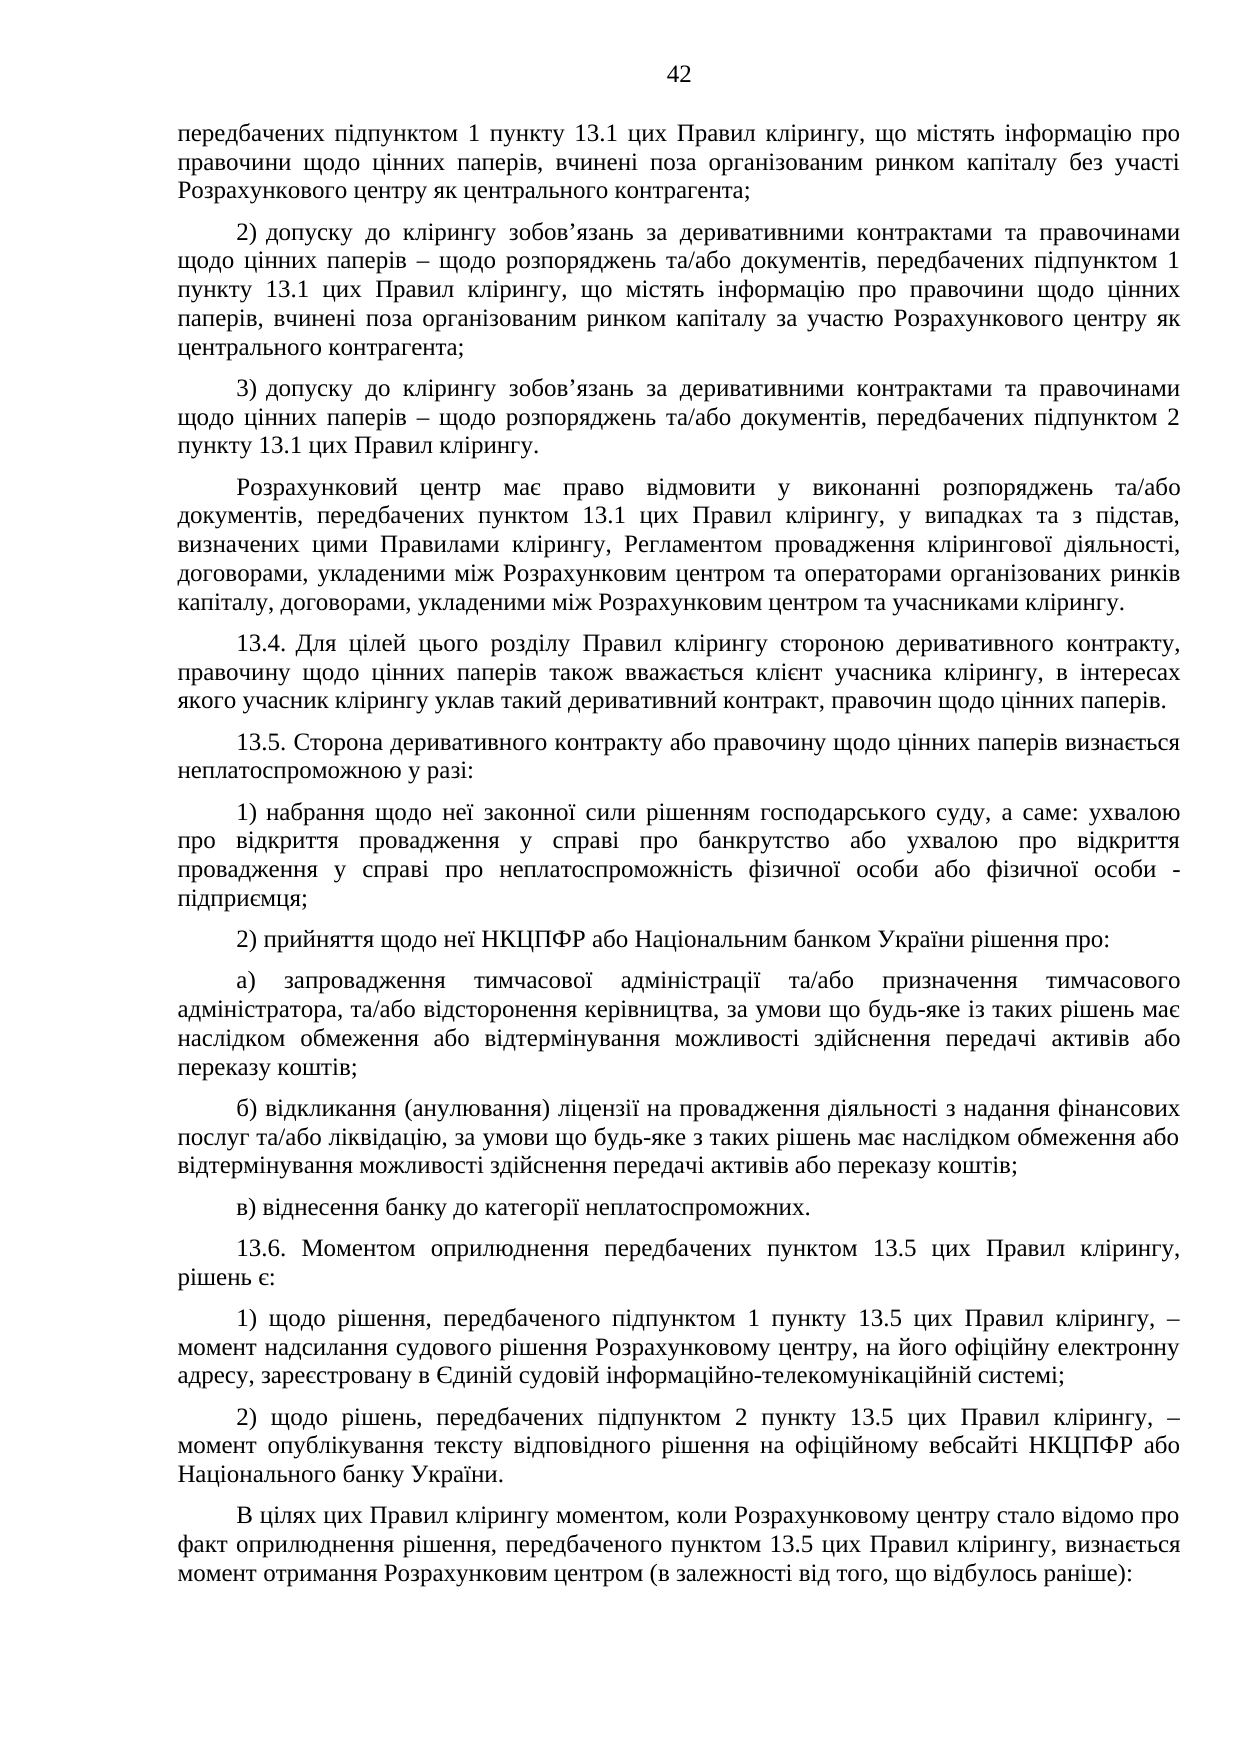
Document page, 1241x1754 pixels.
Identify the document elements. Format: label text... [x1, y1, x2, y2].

text 13.5. Сторона деривативного контракту або правочину щодо цінних паперів визнається неплатоспроможною у разі: [177, 727, 1181, 784]
text б) відкликання (анулювання) ліцензії на провадження діяльності з надання фінансових послуг та/або ліквідацію, за умови що будь-яке з таких рішень має наслідком обмеження або відтермінування можливості здійснення передачі активів або переказу коштів; [177, 1093, 1181, 1179]
text 3) допуску до клірингу зобов’язань за деривативними контрактами та правочинами щодо цінних паперів – щодо розпоряджень та/або документів, передбачених підпунктом 2 пункту 13.1 цих Правил клірингу. [177, 373, 1181, 459]
text 13.4. Для цілей цього розділу Правил клірингу стороною деривативного контракту, правочину щодо цінних паперів також вважається клієнт учасника клірингу, в інтересах якого учасник клірингу уклав такий деривативний контракт, правочин щодо цінних паперів. [177, 628, 1181, 714]
text 1) щодо рішення, передбаченого підпунктом 1 пункту 13.5 цих Правил клірингу, – момент надсилання судового рішення Розрахунковому центру, на його офіційну електронну адресу, зареєстровану в Єдиній судовій інформаційно-телекомунікаційній системі; [177, 1303, 1181, 1389]
text Розрахунковий центр має право відмовити у виконанні розпоряджень та/або документів, передбачених пунктом 13.1 цих Правил клірингу, у випадках та з підстав, визначених цими Правилами клірингу, Регламентом провадження клірингової діяльності, договорами, укладеними між Розрахунковим центром та операторами організованих ринків капіталу, договорами, укладеними між Розрахунковим центром та учасниками клірингу. [177, 472, 1181, 616]
text В цілях цих Правил клірингу моментом, коли Розрахунковому центру стало відомо про факт оприлюднення рішення, передбаченого пунктом 13.5 цих Правил клірингу, визнається момент отримання Розрахунковим центром (в залежності від того, що відбулось раніше): [177, 1501, 1181, 1587]
text 2) допуску до клірингу зобов’язань за деривативними контрактами та правочинами щодо цінних паперів – щодо розпоряджень та/або документів, передбачених підпунктом 1 пункту 13.1 цих Правил клірингу, що містять інформацію про правочини щодо цінних паперів, вчинені поза організованим ринком капіталу за участю Розрахункового центру як центрального контрагента; [177, 217, 1181, 361]
text 1) набрання щодо неї законної сили рішенням господарського суду, а саме: ухвалою про відкриття провадження у справі про банкрутство або ухвалою про відкриття провадження у справі про неплатоспроможність фізичної особи або фізичної особи - підприємця; [177, 797, 1181, 912]
text в) віднесення банку до категорії неплатоспроможних. [177, 1192, 1181, 1221]
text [177, 118, 1181, 204]
text а) запровадження тимчасової адміністрації та/або призначення тимчасового адміністратора, та/або відсторонення керівництва, за умови що будь-яке із таких рішень має наслідком обмеження або відтермінування можливості здійснення передачі активів або переказу коштів; [177, 966, 1181, 1081]
text 2) щодо рішень, передбачених підпунктом 2 пункту 13.5 цих Правил клірингу, – момент опублікування тексту відповідного рішення на офіційному вебсайті НКЦПФР або Національного банку України. [177, 1402, 1181, 1488]
text 2) прийняття щодо неї НКЦПФР або Національним банком України рішення про: [177, 924, 1181, 953]
text 13.6. Моментом оприлюднення передбачених пунктом 13.5 цих Правил клірингу, рішень є: [177, 1233, 1181, 1291]
